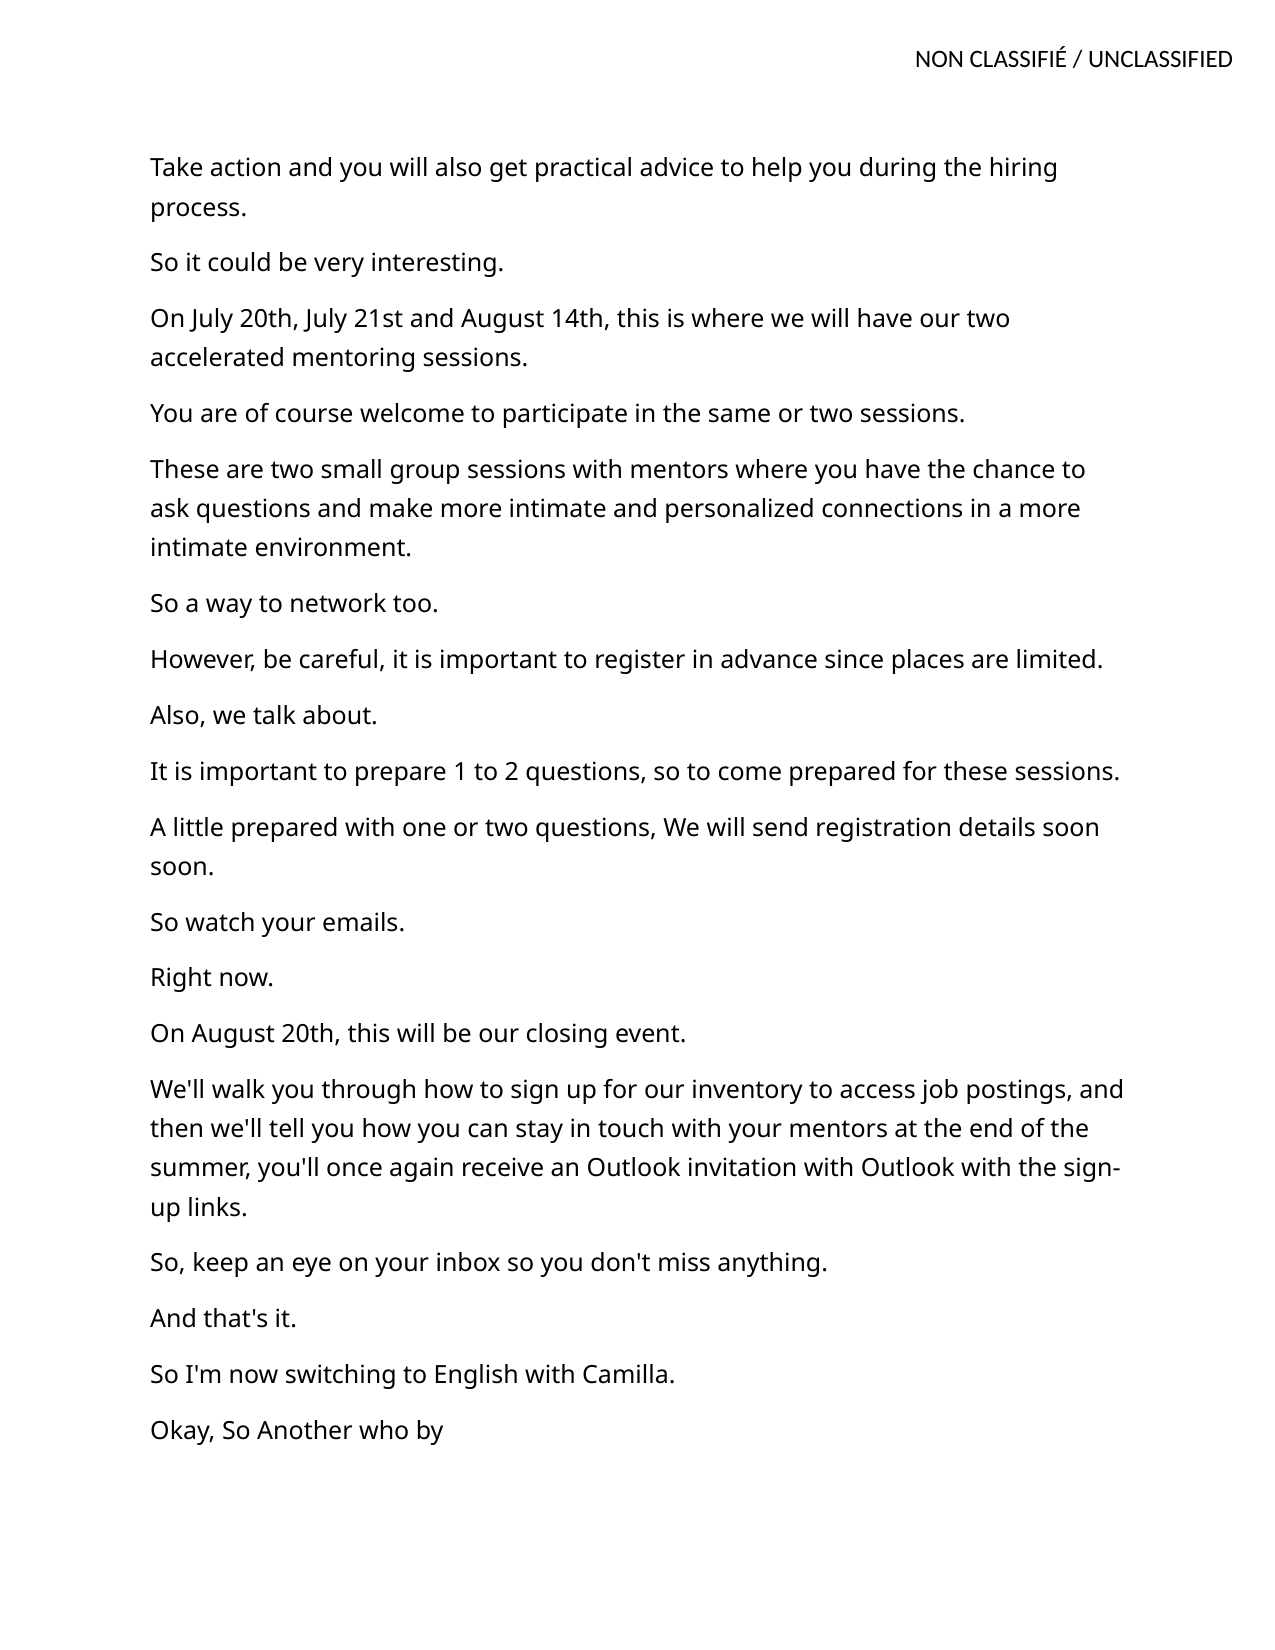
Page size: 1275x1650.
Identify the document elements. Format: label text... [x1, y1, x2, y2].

text On August 20th, this will be our closing event. [150, 1016, 1125, 1050]
text So, keep an eye on your inbox so you don't miss anything. [150, 1245, 1125, 1279]
text Okay, So Another who by [150, 1412, 1125, 1447]
text Take action and you will also get practical advice to help you during the hiring process. [150, 150, 1125, 223]
text And that's it. [150, 1301, 1125, 1335]
text However, be careful, it is important to register in advance since places are limited. [150, 642, 1125, 676]
text You are of course welcome to participate in the same or two sessions. [150, 396, 1125, 430]
text Right now. [150, 960, 1125, 994]
text It is important to prepare 1 to 2 questions, so to come prepared for these sessions. [150, 753, 1125, 787]
text So I'm now switching to English with Camilla. [150, 1357, 1125, 1391]
text So watch your emails. [150, 904, 1125, 938]
text A little prepared with one or two questions, We will send registration details soon soon. [150, 809, 1125, 882]
text We'll walk you through how to sign up for our inventory to access job postings, and then we'll tell you how you can stay in touch with your mentors at the end of the summer, you'll once again receive an Outlook invitation with Outlook with the sign-up links. [150, 1072, 1125, 1223]
text On July 20th, July 21st and August 14th, this is where we will have our two accelerated mentoring sessions. [150, 301, 1125, 374]
text So a way to network too. [150, 586, 1125, 620]
text So it could be very interesting. [150, 245, 1125, 279]
text Also, we talk about. [150, 697, 1125, 732]
text These are two small group sessions with mentors where you have the chance to ask questions and make more intimate and personalized connections in a more intimate environment. [150, 452, 1125, 564]
